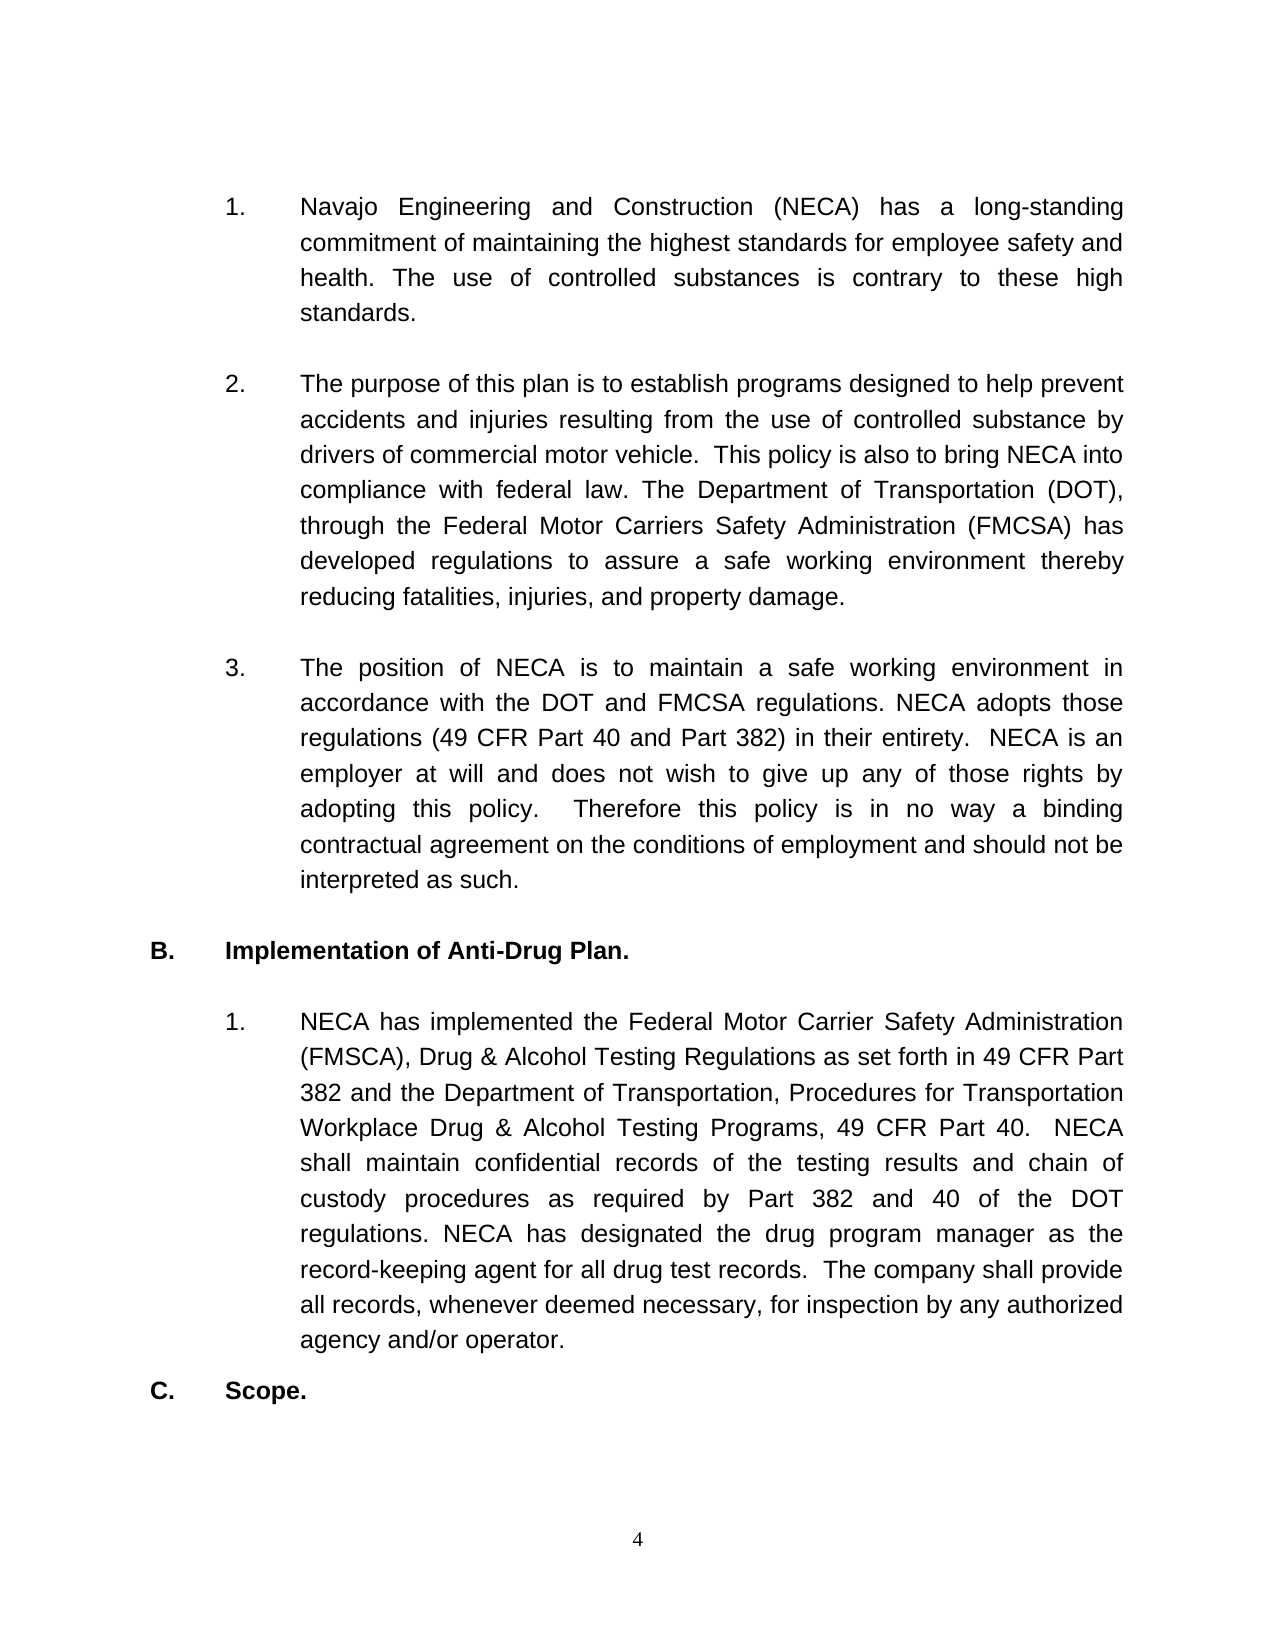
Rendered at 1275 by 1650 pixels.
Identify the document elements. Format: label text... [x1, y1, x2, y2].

list NECA has implemented the Federal Motor Carrier Safety Administration (FMSCA), Drug & Alcohol Testing Regulations as set forth in 49 CFR Part 382 and the Department of Transportation, Procedures for Transportation Workplace Drug & Alcohol Testing Programs, 49 CFR Part 40. NECA shall maintain confidential records of the testing results and chain of custody procedures as required by Part 382 and 40 of the DOT regulations. NECA has designated the drug program manager as the record-keeping agent for all drug test records. The company shall provide all records, whenever deemed necessary, for inspection by any authorized agency and/or operator. [225, 1000, 1125, 1354]
text 3. The position of NECA is to maintain a safe working environment in accordance with the DOT and FMCSA regulations. NECA adopts those regulations (49 CFR Part 40 and Part 382) in their entirety. NECA is an employer at will and does not wish to give up any of those rights by adopting this policy. Therefore this policy is in no way a binding contractual agreement on the conditions of employment and should not be interpreted as such. [225, 646, 1125, 894]
text B. Implementation of Anti-Drug Plan. [150, 929, 1125, 964]
text 1. Navajo Engineering and Construction (NECA) has a long-standing commitment of maintaining the highest standards for employee safety and health. The use of controlled substances is contrary to these high standards. [225, 185, 1125, 327]
text 2. The purpose of this plan is to establish programs designed to help prevent accidents and injuries resulting from the use of controlled substance by drivers of commercial motor vehicle. This policy is also to bring NECA into compliance with federal law. The Department of Transportation (DOT), through the Federal Motor Carriers Safety Administration (FMCSA) has developed regulations to assure a safe working environment thereby reducing fatalities, injuries, and property damage. [225, 362, 1125, 610]
text C. Scope. [150, 1378, 1125, 1405]
